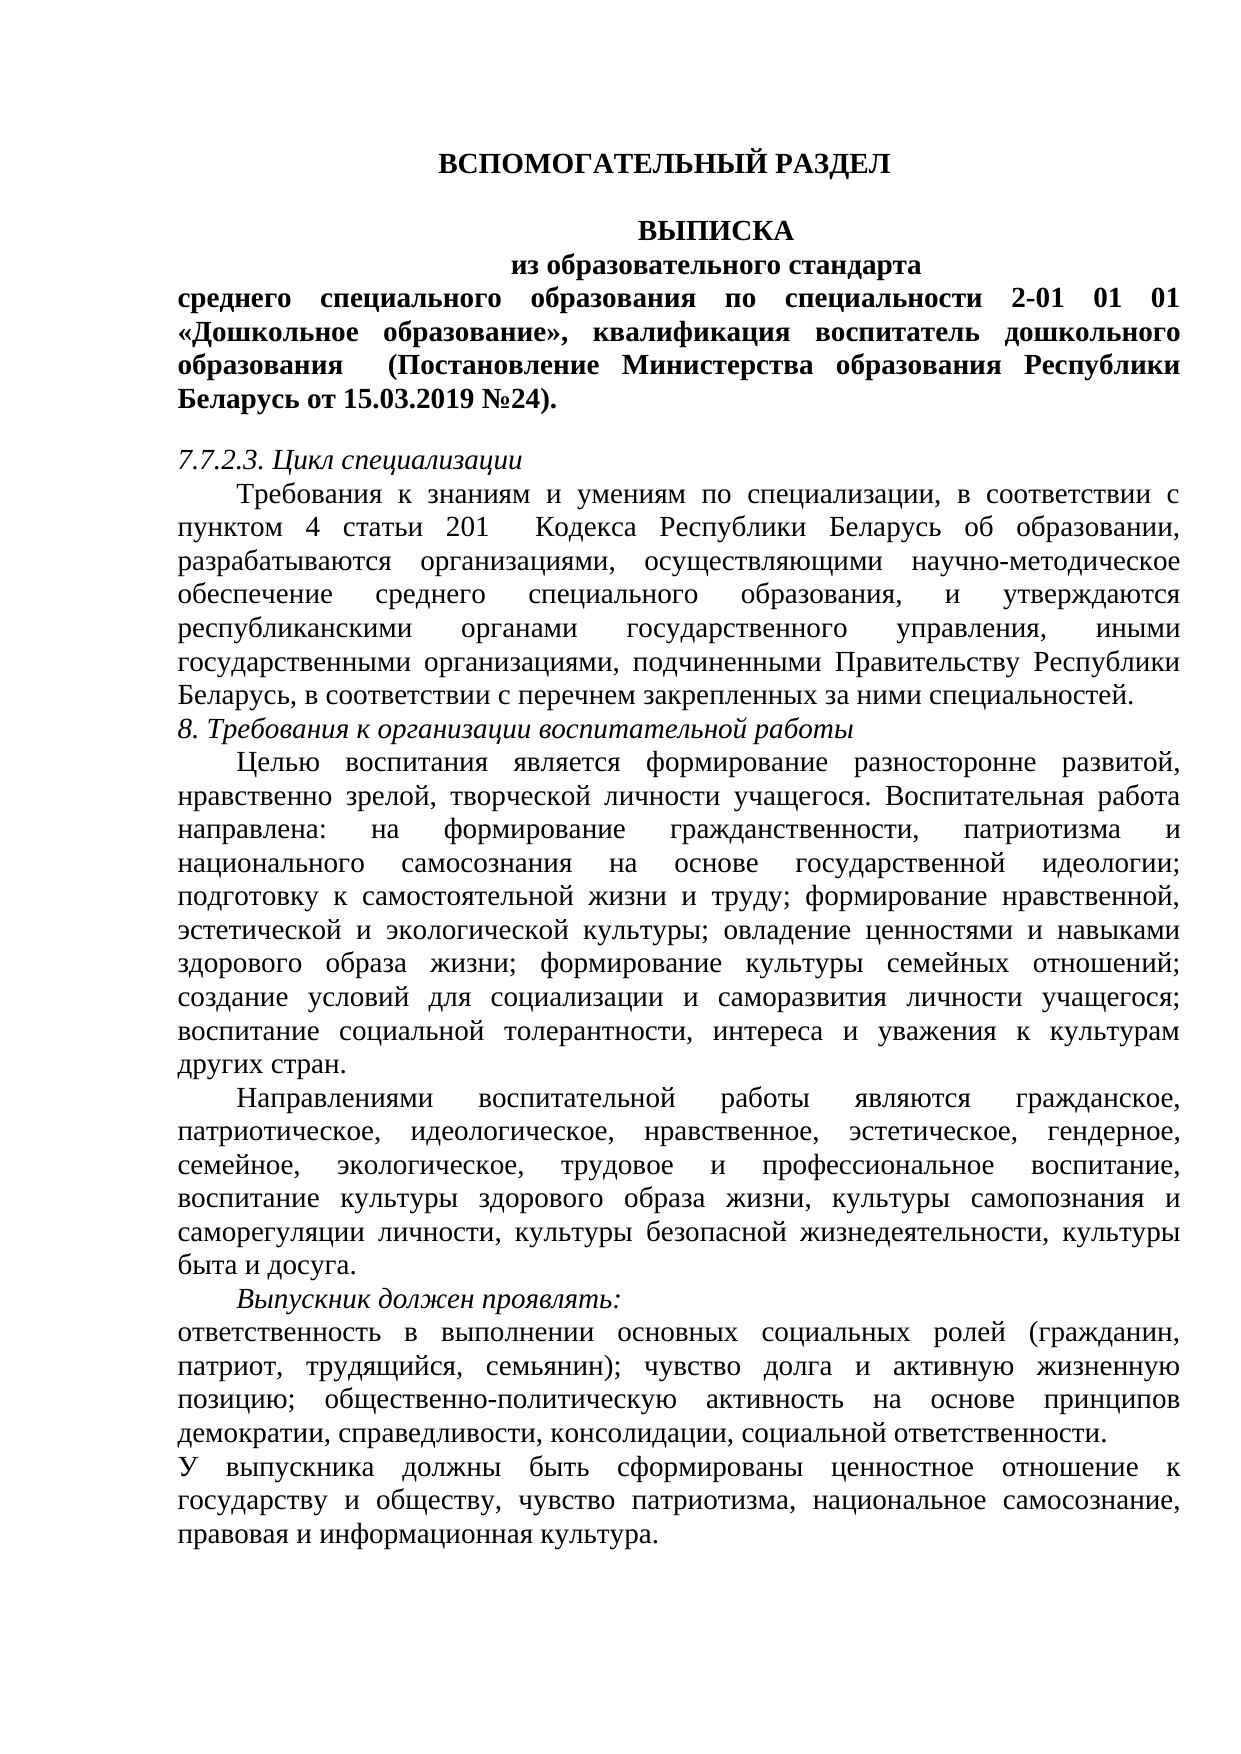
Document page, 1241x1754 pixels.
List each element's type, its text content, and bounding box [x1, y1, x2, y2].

text Направлениями воспитательной работы являются гражданское, патриотическое, идеологическое, нравственное, эстетическое, гендерное, семейное, экологическое, трудовое и профессиональное воспитание, воспитание культуры здорового образа жизни, культуры самопознания и саморегуляции личности, культуры безопасной жизнедеятельности, культуры быта и досуга. [177, 1080, 1181, 1281]
text Выпускник должен проявлять: [177, 1281, 1181, 1314]
text из образовательного стандарта [177, 247, 1181, 280]
text ответственность в выполнении основных социальных ролей (гражданин, патриот, трудящийся, семьянин); чувство долга и активную жизненную позицию; общественно-политическую активность на основе принципов демократии, справедливости, консолидации, социальной ответственности. [177, 1314, 1181, 1449]
text ВЫПИСКА [177, 213, 1181, 247]
text среднего специального образования по специальности 2-01 01 01 «Дошкольное образование», квалификация воспитатель дошкольного образования (Постановление Министерства образования Республики Беларусь от 15.03.2019 №24). [177, 280, 1181, 414]
text У выпускника должны быть сформированы ценностное отношение к государству и обществу, чувство патриотизма, национальное самосознание, правовая и информационная культура. [177, 1449, 1181, 1549]
text 8. Требования к организации воспитательной работы [177, 711, 1181, 744]
text ВСПОМОГАТЕЛЬНЫЙ РАЗДЕЛ [177, 146, 1152, 180]
text 7.7.2.3. Цикл специализации [177, 442, 1181, 476]
text Требования к знаниям и умениям по специализации, в соответствии с пунктом 4 статьи 201 Кодекса Республики Беларусь об образовании, разрабатываются организациями, осуществляющими научно-методическое обеспечение среднего специального образования, и утверждаются республиканскими органами государственного управления, иными государственными организациями, подчиненными Правительству Республики Беларусь, в соответствии с перечнем закрепленных за ними специальностей. [177, 476, 1181, 711]
text Целью воспитания является формирование разносторонне развитой, нравственно зрелой, творческой личности учащегося. Воспитательная работа направлена: на формирование гражданственности, патриотизма и национального самосознания на основе государственной идеологии; подготовку к самостоятельной жизни и труду; формирование нравственной, эстетической и экологической культуры; овладение ценностями и навыками здорового образа жизни; формирование культуры семейных отношений; создание условий для социализации и саморазвития личности учащегося; воспитание социальной толерантности, интереса и уважения к культурам других стран. [177, 744, 1181, 1080]
